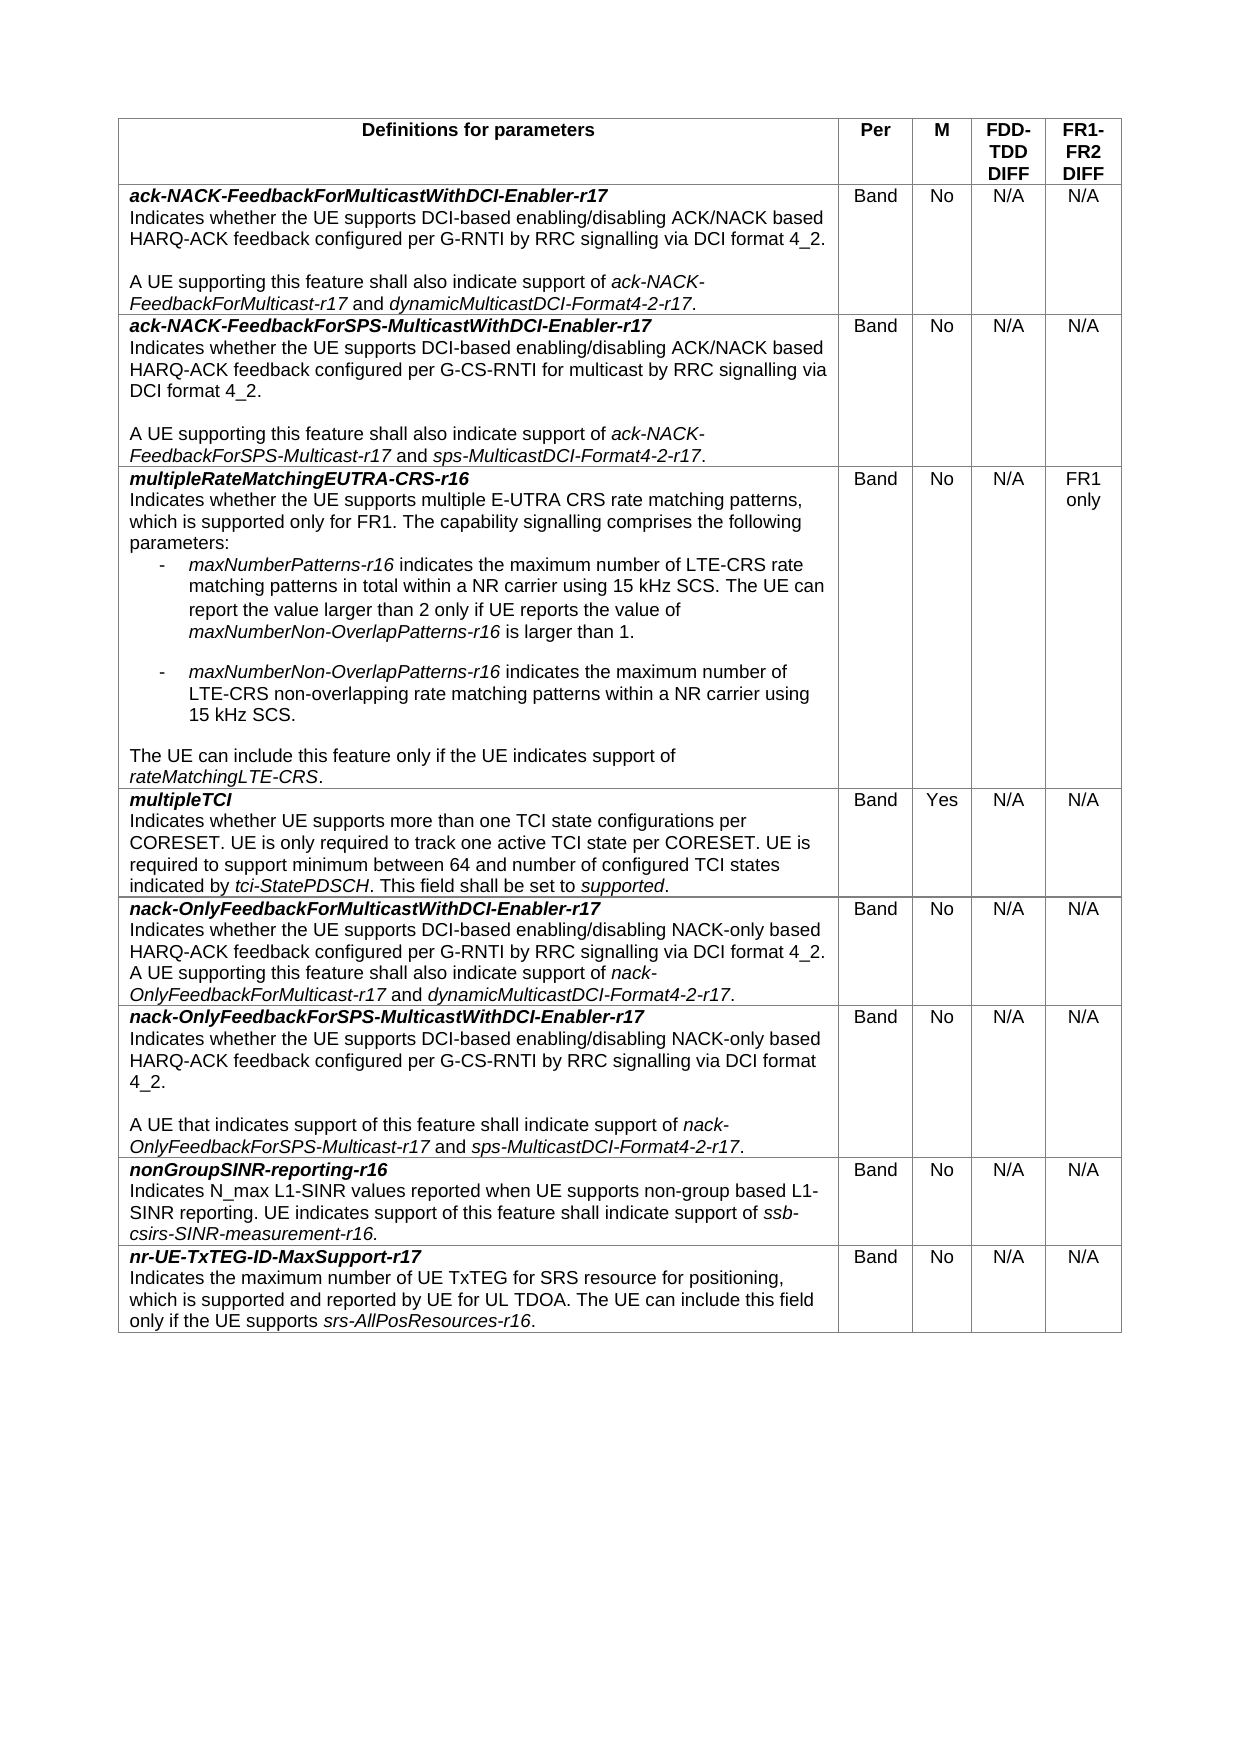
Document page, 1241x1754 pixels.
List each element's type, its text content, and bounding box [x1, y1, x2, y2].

table_cell FR1 only [1046, 467, 1121, 788]
table_cell No [913, 467, 971, 788]
table_cell multipleTCI Indicates whether UE supports more than one TCI state configurations per CORESET. UE is only required to track one active TCI state per CORESET. UE is required to support minimum between 64 and number of configured TCI states indicated by tci-StatePDSCH. This field shall be set to supported. [119, 789, 838, 896]
table_cell Band [839, 467, 912, 788]
table_cell N/A [972, 185, 1045, 314]
table_cell No [913, 898, 971, 1005]
table_cell N/A [1046, 315, 1121, 466]
table_header M [913, 119, 971, 184]
table_cell No [913, 185, 971, 314]
table_cell Band [839, 898, 912, 1005]
table_cell Band [839, 1158, 912, 1244]
table_cell nack-OnlyFeedbackForMulticastWithDCI-Enabler-r17 Indicates whether the UE supports DCI-based enabling/disabling NACK-only based HARQ-ACK feedback configured per G-RNTI by RRC signalling via DCI format 4_2. A UE supporting this feature shall also indicate support of nack-OnlyFeedbackForMulticast-r17 and dynamicMulticastDCI-Format4-2-r17. [119, 898, 838, 1005]
table_cell N/A [972, 1246, 1045, 1332]
table_header Definitions for parameters [119, 119, 838, 184]
table_cell N/A [1046, 1246, 1121, 1332]
table_header FR1-FR2 DIFF [1046, 119, 1121, 184]
table_cell N/A [972, 315, 1045, 466]
table_cell N/A [1046, 1006, 1121, 1157]
table_cell nack-OnlyFeedbackForSPS-MulticastWithDCI-Enabler-r17 Indicates whether the UE supports DCI-based enabling/disabling NACK-only based HARQ-ACK feedback configured per G-CS-RNTI by RRC signalling via DCI format 4_2. A UE that indicates support of this feature shall indicate support of nack-OnlyFeedbackForSPS-Multicast-r17 and sps-MulticastDCI-Format4-2-r17. [119, 1006, 838, 1157]
table_cell multipleRateMatchingEUTRA-CRS-r16 Indicates whether the UE supports multiple E-UTRA CRS rate matching patterns, which is supported only for FR1. The capability signalling comprises the following parameters: - maxNumberPatterns-r16 indicates the maximum number of LTE-CRS rate matching patterns in total within a NR carrier using 15 kHz SCS. The UE can report the value larger than 2 only if UE reports the value of maxNumberNon-OverlapPatterns-r16 is larger than 1. - maxNumberNon-OverlapPatterns-r16 indicates the maximum number of LTE-CRS non-overlapping rate matching patterns within a NR carrier using 15 kHz SCS. The UE can include this feature only if the UE indicates support of rateMatchingLTE-CRS. [119, 467, 838, 788]
table_cell Yes [913, 789, 971, 896]
table_cell No [913, 1006, 971, 1157]
table_cell N/A [972, 1158, 1045, 1244]
table_cell Band [839, 185, 912, 314]
table_cell N/A [1046, 1158, 1121, 1244]
table_cell Band [839, 1246, 912, 1332]
table_cell N/A [972, 898, 1045, 1005]
table_cell nonGroupSINR-reporting-r16 Indicates N_max L1-SINR values reported when UE supports non-group based L1-SINR reporting. UE indicates support of this feature shall indicate support of ssb-csirs-SINR-measurement-r16. [119, 1158, 838, 1244]
table_cell N/A [972, 1006, 1045, 1157]
table_cell N/A [1046, 185, 1121, 314]
table_cell Band [839, 789, 912, 896]
table_cell N/A [972, 789, 1045, 896]
table_cell ack-NACK-FeedbackForSPS-MulticastWithDCI-Enabler-r17 Indicates whether the UE supports DCI-based enabling/disabling ACK/NACK based HARQ-ACK feedback configured per G-CS-RNTI for multicast by RRC signalling via DCI format 4_2. A UE supporting this feature shall also indicate support of ack-NACK-FeedbackForSPS-Multicast-r17 and sps-MulticastDCI-Format4-2-r17. [119, 315, 838, 466]
table_header Per [839, 119, 912, 184]
table_cell No [913, 1158, 971, 1244]
table_cell Band [839, 315, 912, 466]
table_cell ack-NACK-FeedbackForMulticastWithDCI-Enabler-r17 Indicates whether the UE supports DCI-based enabling/disabling ACK/NACK based HARQ-ACK feedback configured per G-RNTI by RRC signalling via DCI format 4_2. A UE supporting this feature shall also indicate support of ack-NACK-FeedbackForMulticast-r17 and dynamicMulticastDCI-Format4-2-r17. [119, 185, 838, 314]
table_cell No [913, 315, 971, 466]
table_cell N/A [1046, 898, 1121, 1005]
table_cell nr-UE-TxTEG-ID-MaxSupport-r17 Indicates the maximum number of UE TxTEG for SRS resource for positioning, which is supported and reported by UE for UL TDOA. The UE can include this field only if the UE supports srs-AllPosResources-r16. [119, 1246, 838, 1332]
table_header FDD-TDD DIFF [972, 119, 1045, 184]
table_cell No [913, 1246, 971, 1332]
table_cell N/A [972, 467, 1045, 788]
table_cell Band [839, 1006, 912, 1157]
table_cell N/A [1046, 789, 1121, 896]
